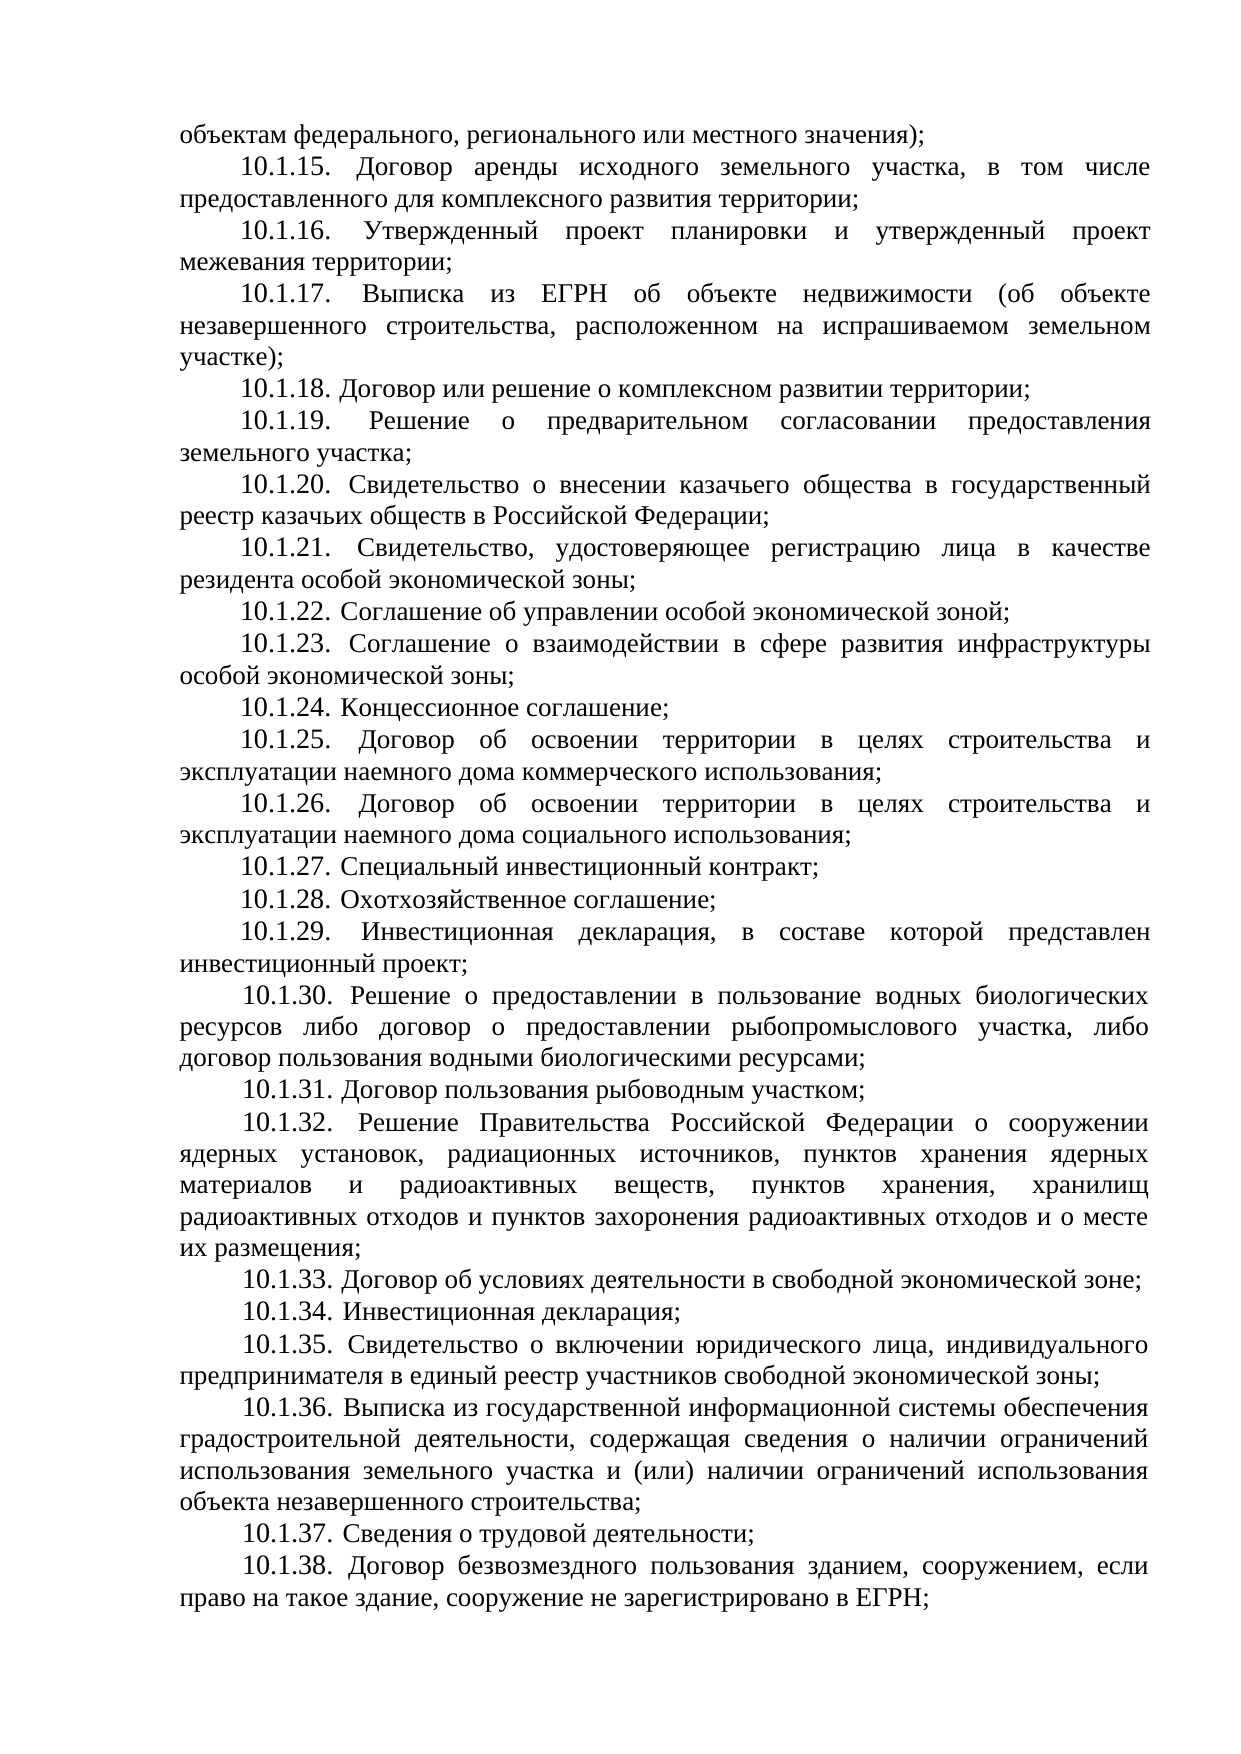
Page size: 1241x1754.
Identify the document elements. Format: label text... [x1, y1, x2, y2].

list Договор об условиях деятельности в свободной экономической зоне; [179, 1262, 1152, 1294]
list Свидетельство о внесении казачьего общества в государственный реестр казачьих обществ в Российской Федерации; [179, 467, 1152, 531]
list Соглашение о взаимодействии в сфере развития инфраструктуры особой экономической зоны; [179, 626, 1152, 690]
list Решение о предоставлении в пользование водных биологических ресурсов либо договор о предоставлении рыбопромыслового участка, либо договор пользования водными биологическими ресурсами; [179, 978, 1149, 1072]
list Свидетельство, удостоверяющее регистрацию лица в качестве резидента особой экономической зоны; [179, 531, 1152, 594]
list Инвестиционная декларация, в составе которой представлен инвестиционный проект; [179, 914, 1152, 978]
list Специальный инвестиционный контракт; [179, 849, 1152, 882]
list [179, 118, 1152, 149]
list Утвержденный проект планировки и утвержденный проект межевания территории; [179, 213, 1152, 276]
list Договор пользования рыбоводным участком; [179, 1072, 1152, 1105]
list Решение Правительства Российской Федерации о сооружении ядерных установок, радиационных источников, пунктов хранения ядерных материалов и радиоактивных веществ, пунктов хранения, хранилищ радиоактивных отходов и пунктов захоронения радиоактивных отходов и о месте их размещения; [179, 1105, 1149, 1262]
list Выписка из ЕГРН об объекте недвижимости (об объекте незавершенного строительства, расположенном на испрашиваемом земельном участке); [179, 276, 1152, 371]
list Соглашение об управлении особой экономической зоной; [179, 594, 1152, 626]
list Договор об освоении территории в целях строительства и эксплуатации наемного дома коммерческого использования; [179, 722, 1152, 786]
list Сведения о трудовой деятельности; [179, 1516, 1152, 1548]
list Договор безвозмездного пользования зданием, сооружением, если право на такое здание, сооружение не зарегистрировано в ЕГРН; [179, 1548, 1149, 1612]
list Выписка из государственной информационной системы обеспечения градостроительной деятельности, содержащая сведения о наличии ограничений использования земельного участка и (или) наличии ограничений использования объекта незавершенного строительства; [179, 1390, 1149, 1516]
list Договор об освоении территории в целях строительства и эксплуатации наемного дома социального использования; [179, 786, 1152, 849]
list Договор аренды исходного земельного участка, в том числе предоставленного для комплексного развития территории; [179, 149, 1152, 213]
list Договор или решение о комплексном развитии территории; [179, 371, 1152, 403]
list Инвестиционная декларация; [179, 1294, 1152, 1327]
list Концессионное соглашение; [179, 690, 1152, 722]
list Охотхозяйственное соглашение; [179, 882, 1152, 914]
list Свидетельство о включении юридического лица, индивидуального предпринимателя в единый реестр участников свободной экономической зоны; [179, 1327, 1149, 1390]
list Решение о предварительном согласовании предоставления земельного участка; [179, 403, 1152, 467]
